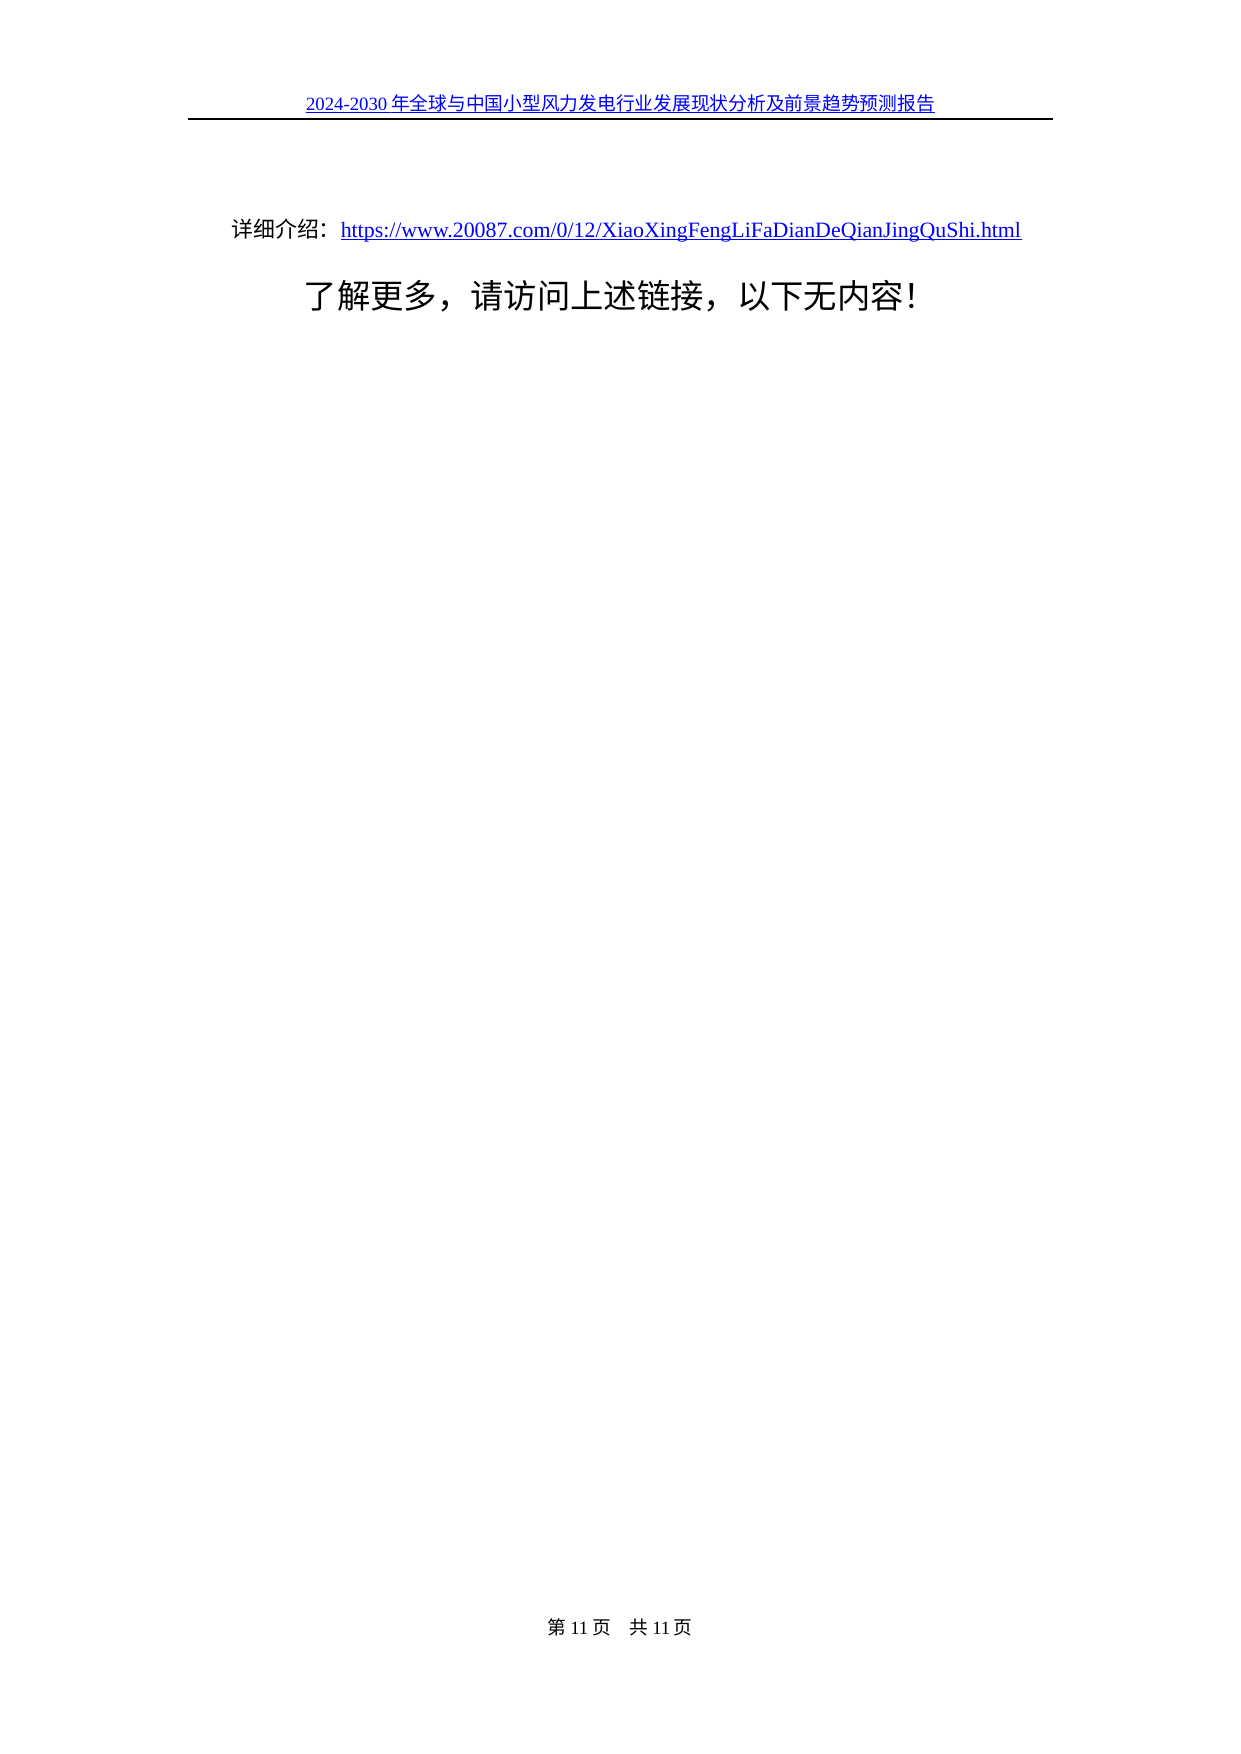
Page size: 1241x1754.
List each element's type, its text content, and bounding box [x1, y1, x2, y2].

text 详细介绍：https://www.20087.com/0/12/XiaoXingFengLiFaDianDeQianJingQuShi.html [187, 212, 1053, 244]
title 了解更多，请访问上述链接，以下无内容！ [187, 262, 1053, 327]
